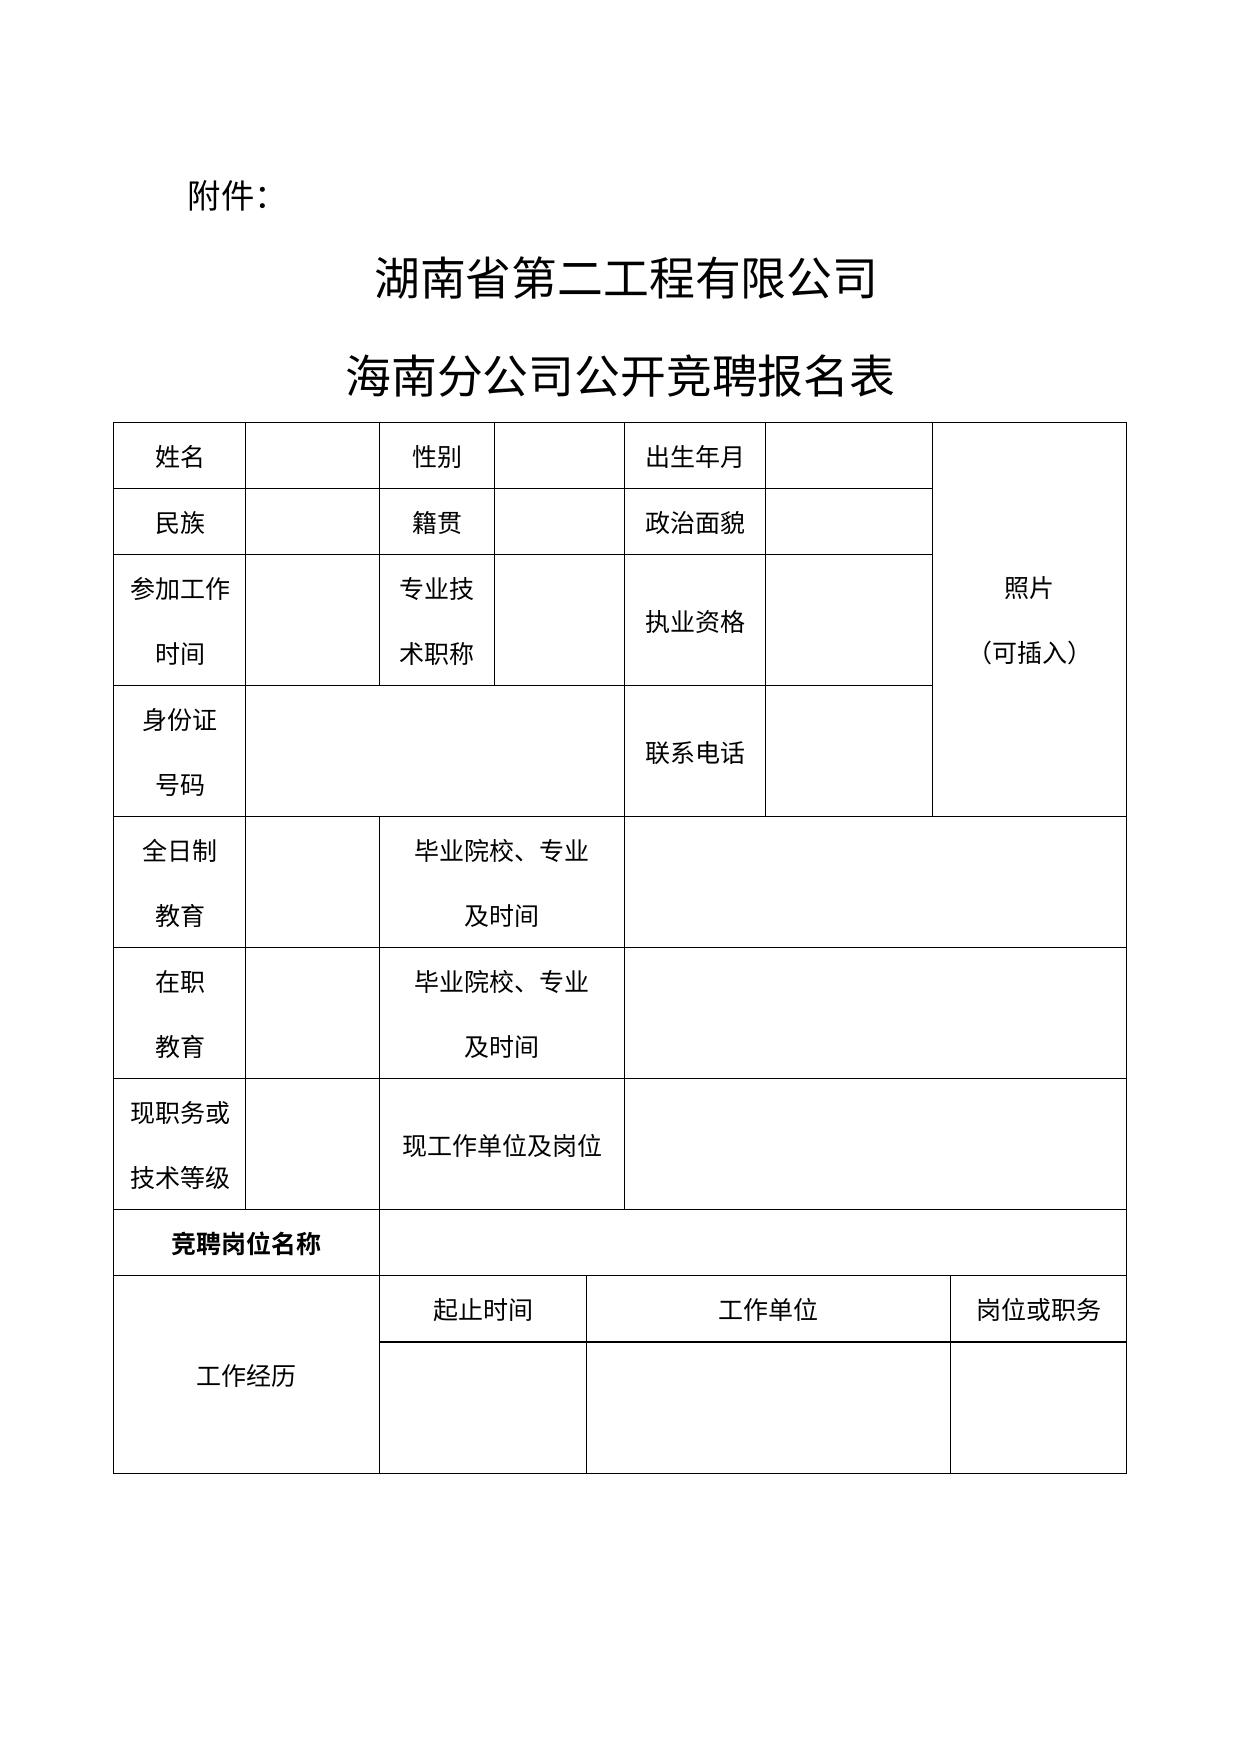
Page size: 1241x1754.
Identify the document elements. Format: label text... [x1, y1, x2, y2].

text 海南分公司公开竞聘报名表 [187, 324, 1053, 422]
table_cell [625, 817, 1126, 947]
table_cell 岗位或职务 [951, 1276, 1126, 1341]
table_header [246, 423, 379, 488]
table_cell [246, 817, 379, 947]
table_cell 民族 [114, 489, 245, 554]
table_cell 在职 教育 [114, 948, 245, 1078]
table_header [766, 423, 932, 488]
text 附件： [187, 162, 1053, 227]
table_cell [766, 489, 932, 554]
table_cell 现工作单位及岗位 [380, 1079, 624, 1209]
table_cell [495, 489, 624, 554]
table_cell [246, 686, 624, 816]
table_cell 参加工作时间 [114, 555, 245, 685]
table_header 出生年月 [625, 423, 765, 488]
table_cell 联系电话 [625, 686, 765, 816]
table_header 性别 [380, 423, 494, 488]
table_cell [766, 555, 932, 685]
table_cell 工作经历 [114, 1276, 379, 1473]
table_cell [951, 1343, 1126, 1473]
table_cell [246, 1079, 379, 1209]
table_cell 现职务或 技术等级 [114, 1079, 245, 1209]
table_cell [380, 1210, 1126, 1275]
table_cell [246, 948, 379, 1078]
table_cell 身份证 号码 [114, 686, 245, 816]
table_cell 专业技术职称 [380, 555, 494, 685]
table_cell 全日制 教育 [114, 817, 245, 947]
table_cell [587, 1343, 950, 1473]
table_cell [625, 1079, 1126, 1209]
table_cell [625, 948, 1126, 1078]
table_cell [246, 555, 379, 685]
table_cell 政治面貌 [625, 489, 765, 554]
table_cell 籍贯 [380, 489, 494, 554]
table_cell 毕业院校、专业 及时间 [380, 948, 624, 1078]
table_cell 起止时间 [380, 1276, 586, 1341]
table_cell [380, 1343, 586, 1473]
table_header [495, 423, 624, 488]
text 湖南省第二工程有限公司 [187, 227, 1053, 324]
table_cell 执业资格 [625, 555, 765, 685]
table_header 姓名 [114, 423, 245, 488]
table_cell 毕业院校、专业 及时间 [380, 817, 624, 947]
table_cell 竞聘岗位名称 [114, 1210, 379, 1275]
table_cell 工作单位 [587, 1276, 950, 1341]
table_cell [246, 489, 379, 554]
table_cell [495, 555, 624, 685]
table_cell [766, 686, 932, 816]
table_header 照片 （可插入） [933, 423, 1126, 816]
